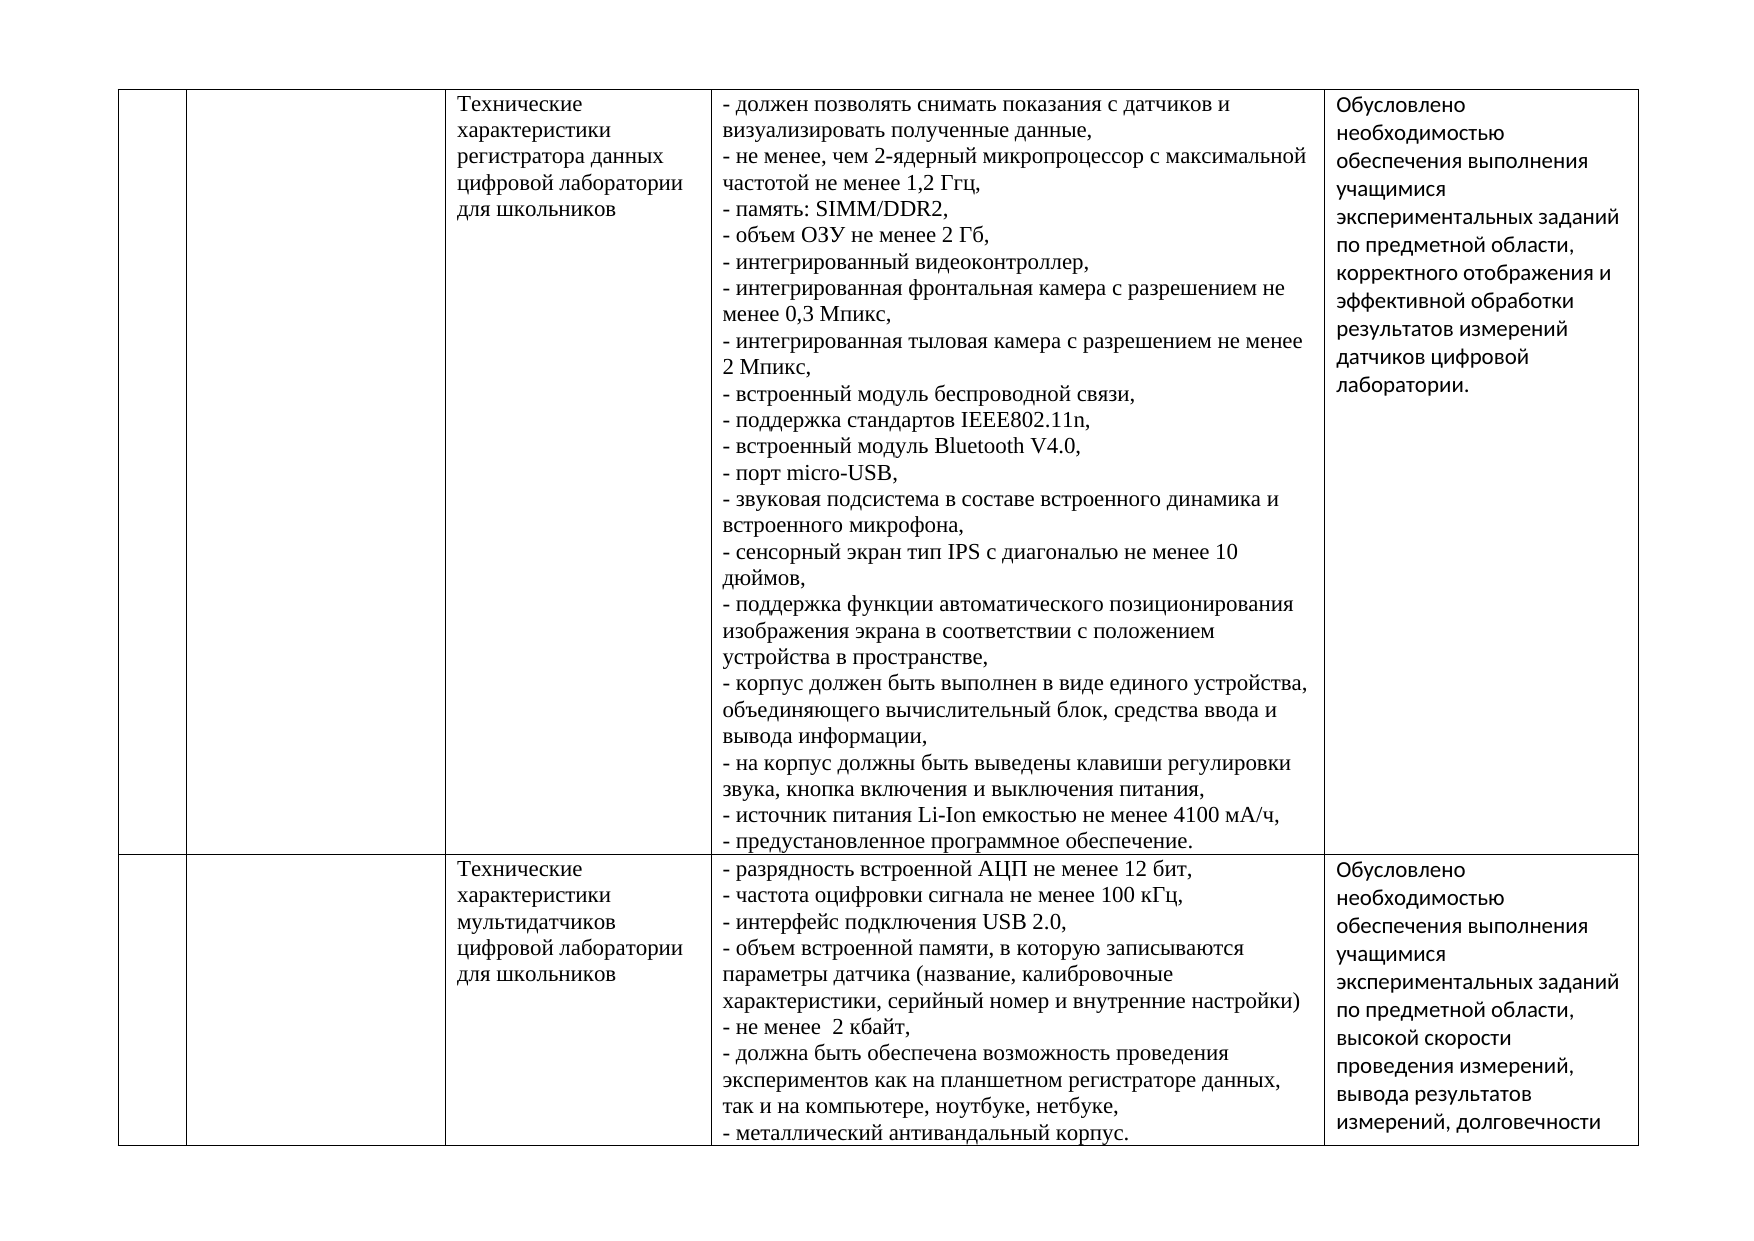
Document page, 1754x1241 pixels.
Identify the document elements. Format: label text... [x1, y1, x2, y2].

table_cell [446, 855, 711, 1145]
table_cell [119, 90, 186, 854]
table_cell [187, 90, 445, 854]
table_cell Технические характеристики регистратора данных цифровой лаборатории для школьников [446, 90, 711, 854]
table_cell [712, 855, 1324, 1145]
table_cell Обусловлено необходимостью обеспечения выполнения учащимися экспериментальных заданий по предметной области, корректного отображения и эффективной обработки результатов измерений датчиков цифровой лаборатории. [1325, 90, 1638, 854]
table_cell [119, 855, 186, 1145]
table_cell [1325, 855, 1638, 1145]
table_cell - должен позволять снимать показания с датчиков и визуализировать полученные данные, - не менее, чем 2-ядерный микропроцессор с максимальной частотой не менее 1,2 Ггц, - память: SIMM/DDR2, - объем ОЗУ не менее 2 Гб, - интегрированный видеоконтроллер, - интегрированная фронтальная камера с разрешением не менее 0,3 Мпикс, - интегрированная тыловая камера с разрешением не менее 2 Мпикс, - встроенный модуль беспроводной связи, - поддержка стандартов IEEE802.11n, - встроенный модуль Bluetooth V4.0, - порт micro-USВ, - звуковая подсистема в составе встроенного динамика и встроенного микрофона, - сенсорный экран тип IPS с диагональю не менее 10 дюймов, - поддержка функции автоматического позиционирования изображения экрана в соответствии с положением устройства в пространстве, - корпус должен быть выполнен в виде единого устройства, объединяющего вычислительный блок, средства ввода и вывода информации, - на корпус должны быть выведены клавиши регулировки звука, кнопка включения и выключения питания, - источник питания Li-Ion емкостью не менее 4100 мА/ч, - предустановленное программное обеспечение. [712, 90, 1324, 854]
table_cell [187, 855, 445, 1145]
